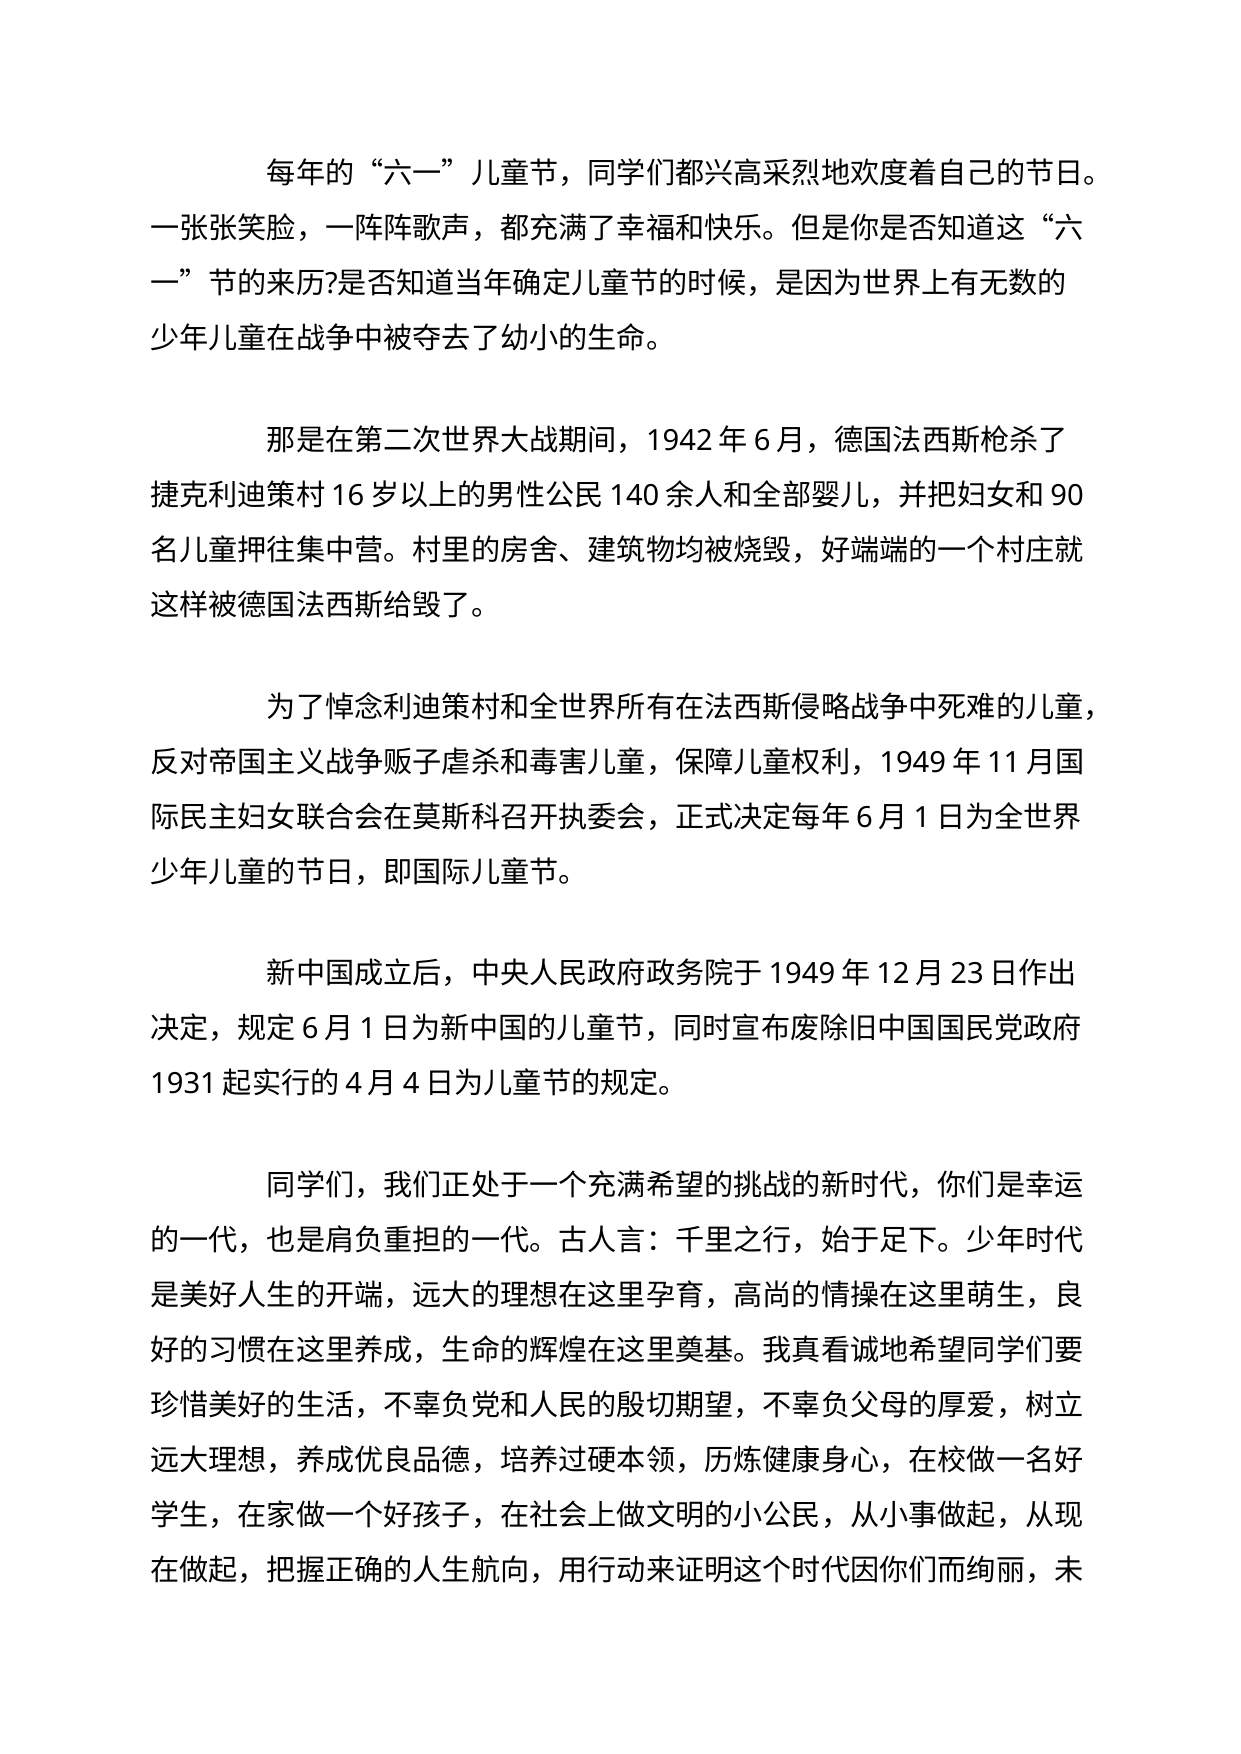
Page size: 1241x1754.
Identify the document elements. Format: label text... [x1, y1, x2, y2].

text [150, 1162, 1090, 1588]
text 那是在第二次世界大战期间，1942年6月，德国法西斯枪杀了捷克利迪策村16岁以上的男性公民140余人和全部婴儿，并把妇女和90名儿童押往集中营。村里的房舍、建筑物均被烧毁，好端端的一个村庄就这样被德国法西斯给毁了。 [150, 417, 1090, 624]
text 新中国成立后，中央人民政府政务院于1949年12月23日作出决定，规定6月1日为新中国的儿童节，同时宣布废除旧中国国民党政府1931起实行的4月4日为儿童节的规定。 [150, 950, 1090, 1102]
text 为了悼念利迪策村和全世界所有在法西斯侵略战争中死难的儿童，反对帝国主义战争贩子虐杀和毒害儿童，保障儿童权利，1949年11月国际民主妇女联合会在莫斯科召开执委会，正式决定每年6月1日为全世界少年儿童的节日，即国际儿童节。 [150, 683, 1090, 890]
text 每年的“六一”儿童节，同学们都兴高采烈地欢度着自己的节日。一张张笑脸，一阵阵歌声，都充满了幸福和快乐。但是你是否知道这“六一”节的来历?是否知道当年确定儿童节的时候，是因为世界上有无数的少年儿童在战争中被夺去了幼小的生命。 [150, 150, 1090, 357]
